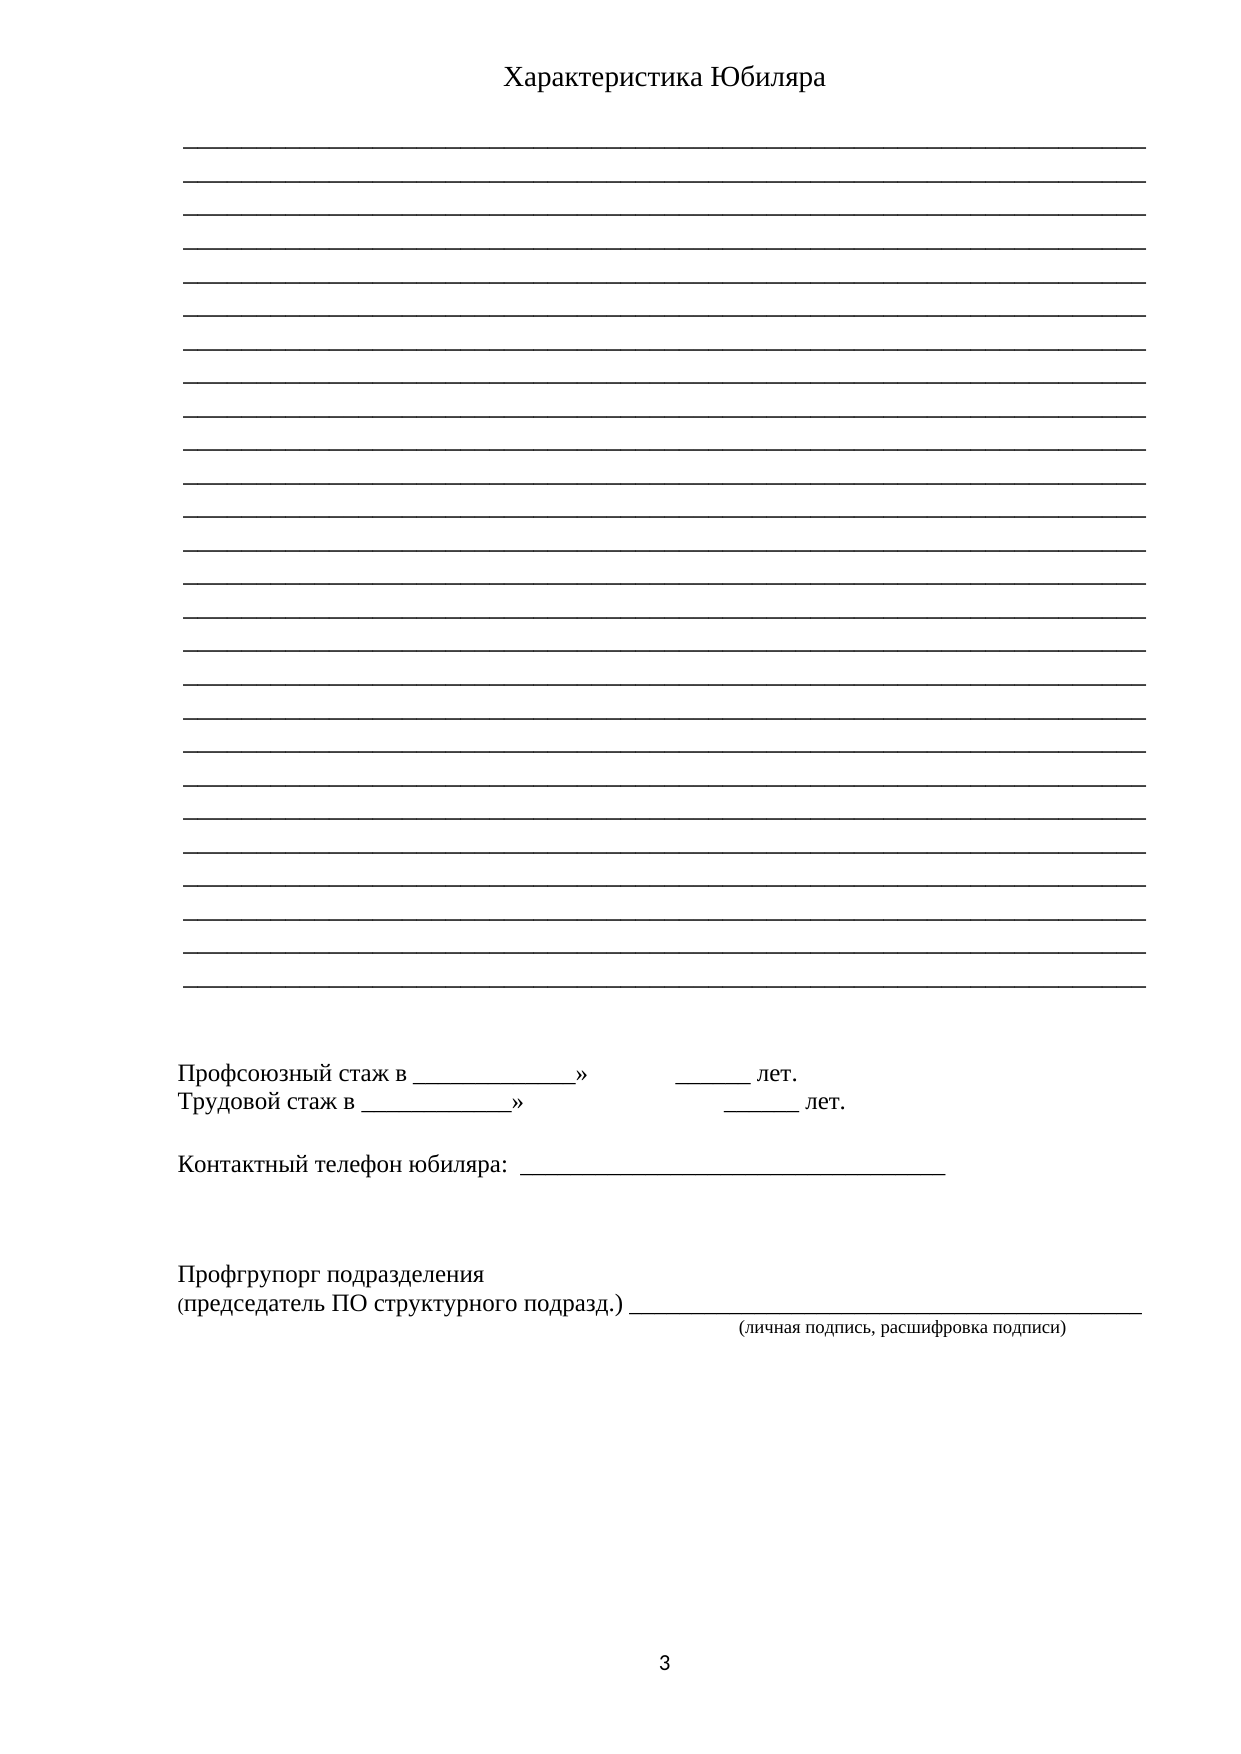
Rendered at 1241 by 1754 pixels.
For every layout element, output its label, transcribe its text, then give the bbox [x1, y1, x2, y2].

text Контактный телефон юбиляра: __________________________________ [177, 1149, 1152, 1177]
text Характеристика Юбиляра [177, 59, 1152, 93]
text Профсоюзный стаж в _____________» ______ лет. [177, 1058, 1152, 1086]
text Трудовой стаж в ____________» ______ лет. [177, 1086, 1152, 1115]
text (председатель ПО структурного подразд.) _________________________________________ [177, 1288, 1152, 1316]
text (личная подпись, расшифровка подписи) [177, 1316, 1152, 1338]
text Профгрупорг подразделения [177, 1259, 1152, 1288]
text ____________________________________________________________________________________________________________________________________________________________________________________________________________________________________________________________________________________________________________________________________________________________________________________________________________________________________________________________________________________________________________________________________________________________________________________________________________________________________________________________________________________________________________________________________________________________________________________________________________________________________________________________________________________________________________________________________________________________________________________________________________________________________________________________________________________________________________________________________________________________________________________________________________________________________________________________________________________________________________________________________________________________________________________________________________________________________________________________________________________________________________________________________________________________________________________________________________________________________________________________________________________________________________________________________________________________________________________ [177, 118, 1152, 991]
